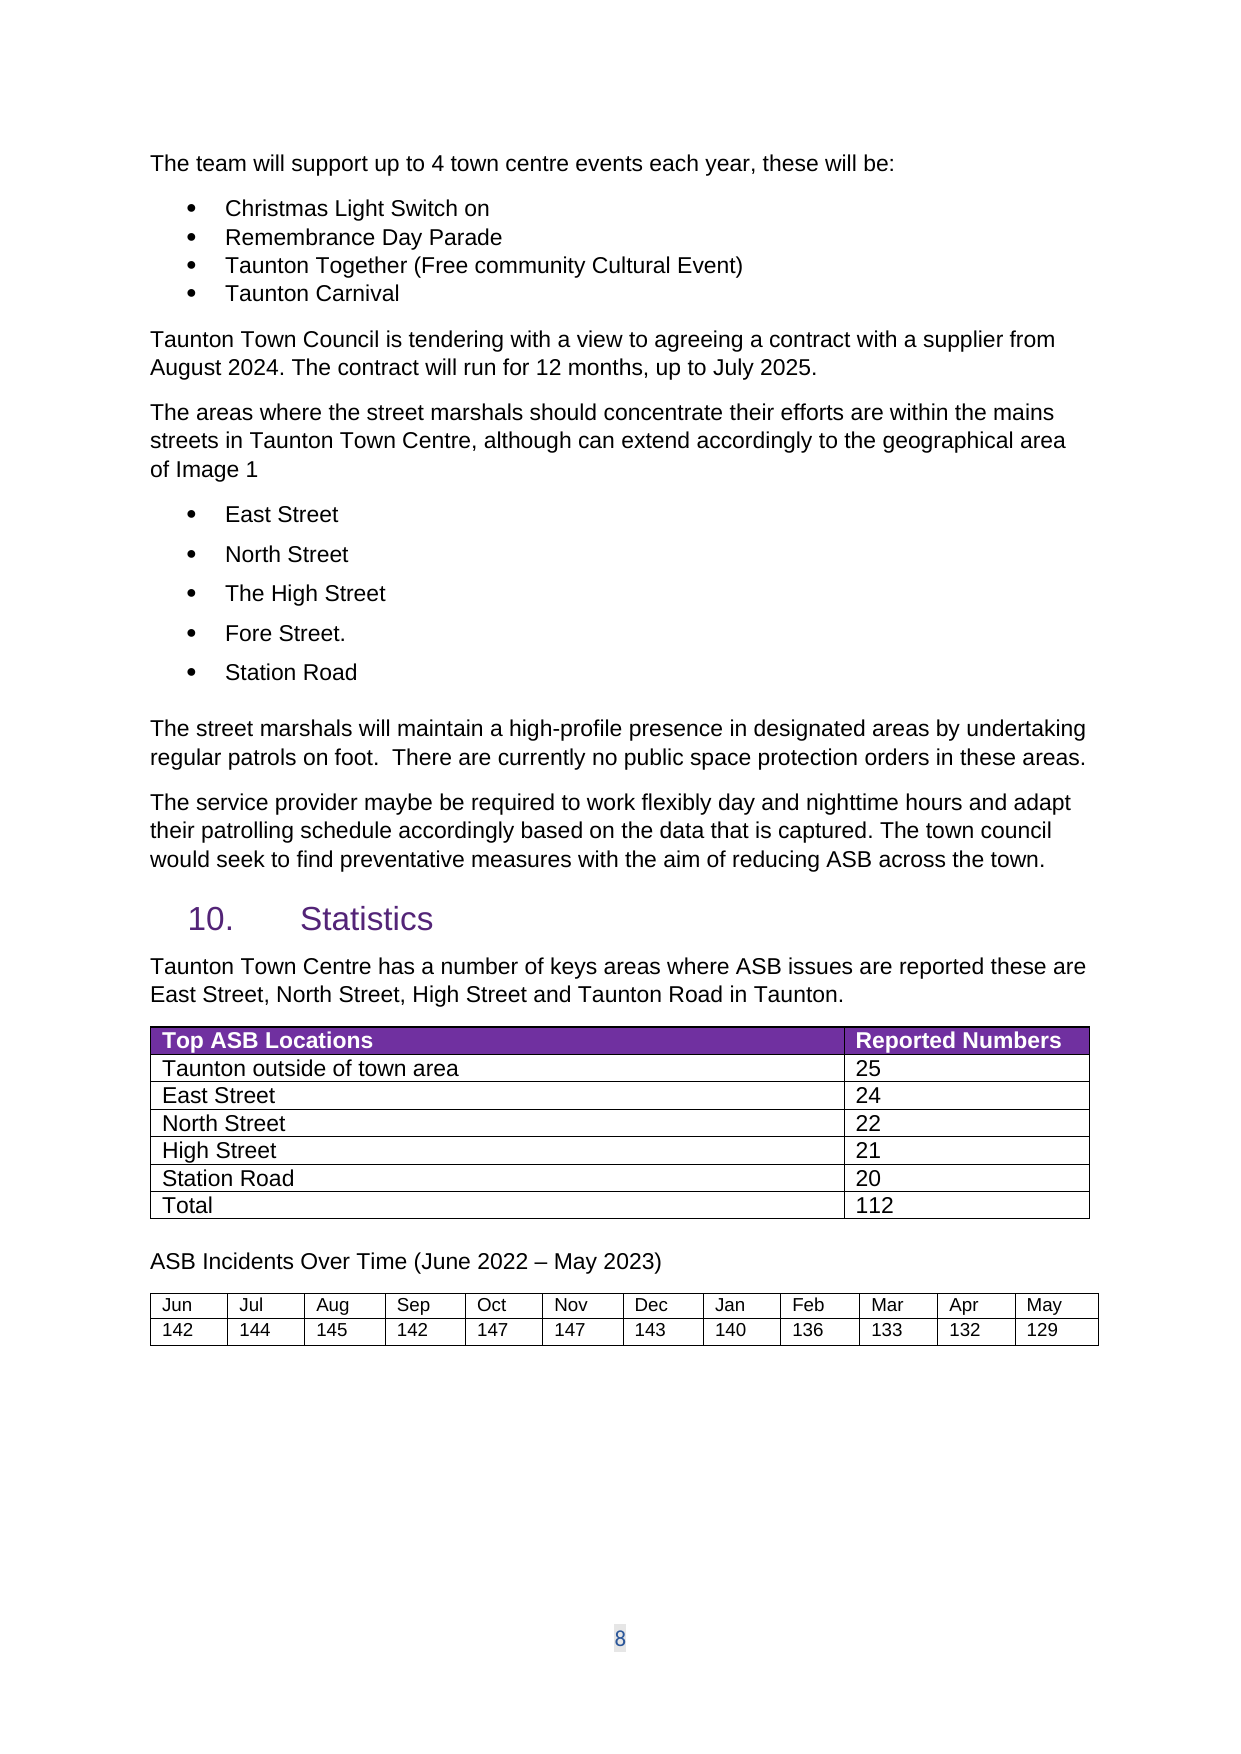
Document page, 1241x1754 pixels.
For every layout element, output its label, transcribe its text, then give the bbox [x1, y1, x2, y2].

list Taunton Carnival [187, 280, 1090, 307]
table_cell 21 [845, 1137, 1089, 1163]
table_cell 145 [305, 1319, 385, 1345]
text ASB Incidents Over Time (June 2022 – May 2023) [150, 1219, 1090, 1274]
table_header Feb [781, 1294, 859, 1318]
table_cell 20 [845, 1165, 1089, 1191]
table_header Mar [860, 1294, 937, 1318]
text Taunton Town Centre has a number of keys areas where ASB issues are reported these are East Street, North Street, High Street and Taunton Road in Taunton. [150, 953, 1090, 1008]
table_header Nov [543, 1294, 623, 1318]
table_header Top ASB Locations [151, 1028, 844, 1054]
table_header Sep [386, 1294, 465, 1318]
text The street marshals will maintain a high-profile presence in designated areas by undertaking regular patrols on foot. There are currently no public space protection orders in these areas. [150, 715, 1090, 770]
table_cell High Street [151, 1137, 844, 1163]
list Fore Street. [187, 619, 1090, 646]
table_cell 147 [543, 1319, 623, 1345]
list Station Road [187, 659, 1090, 685]
table_cell 136 [781, 1319, 859, 1345]
table_header Jan [704, 1294, 780, 1318]
table_header Oct [466, 1294, 542, 1318]
text The team will support up to 4 town centre events each year, these will be: [150, 150, 1090, 176]
text The areas where the street marshals should concentrate their efforts are within the mains streets in Taunton Town Centre, although can extend accordingly to the geographical area of Image 1 [150, 399, 1090, 482]
table_cell 142 [386, 1319, 465, 1345]
table_header Jun [151, 1294, 227, 1318]
table_cell 132 [938, 1319, 1015, 1345]
table_cell 140 [704, 1319, 780, 1345]
table_cell 112 [845, 1192, 1089, 1218]
table_cell 25 [845, 1055, 1089, 1081]
table_cell 142 [151, 1319, 227, 1345]
table_header Reported Numbers [845, 1028, 1089, 1054]
table_cell East Street [151, 1082, 844, 1109]
text Taunton Town Council is tendering with a view to agreeing a contract with a supplier from August 2024. The contract will run for 12 months, up to July 2025. [150, 326, 1090, 380]
list Christmas Light Switch on [187, 195, 1090, 221]
list Taunton Together (Free community Cultural Event) [187, 252, 1090, 278]
table_cell 24 [845, 1082, 1089, 1109]
table_header Aug [305, 1294, 385, 1318]
table_cell North Street [151, 1110, 844, 1136]
table_header Jul [228, 1294, 304, 1318]
table_header Dec [624, 1294, 703, 1318]
table_cell Total [151, 1192, 844, 1218]
table_header May [1016, 1294, 1098, 1318]
table_cell 22 [845, 1110, 1089, 1136]
table_cell Station Road [151, 1165, 844, 1191]
table_cell 133 [860, 1319, 937, 1345]
subtitle Statistics [187, 899, 1090, 937]
table_cell 129 [1016, 1319, 1098, 1345]
table_cell 144 [228, 1319, 304, 1345]
list East Street [187, 501, 1090, 527]
table_header Apr [938, 1294, 1015, 1318]
text The service provider maybe be required to work flexibly day and nighttime hours and adapt their patrolling schedule accordingly based on the data that is captured. The town council would seek to find preventative measures with the aim of reducing ASB across the town. [150, 789, 1090, 872]
list Remembrance Day Parade [187, 223, 1090, 250]
list The High Street [187, 580, 1090, 606]
table_cell 147 [466, 1319, 542, 1345]
list North Street [187, 541, 1090, 567]
table_cell 143 [624, 1319, 703, 1345]
table_cell Taunton outside of town area [151, 1055, 844, 1081]
